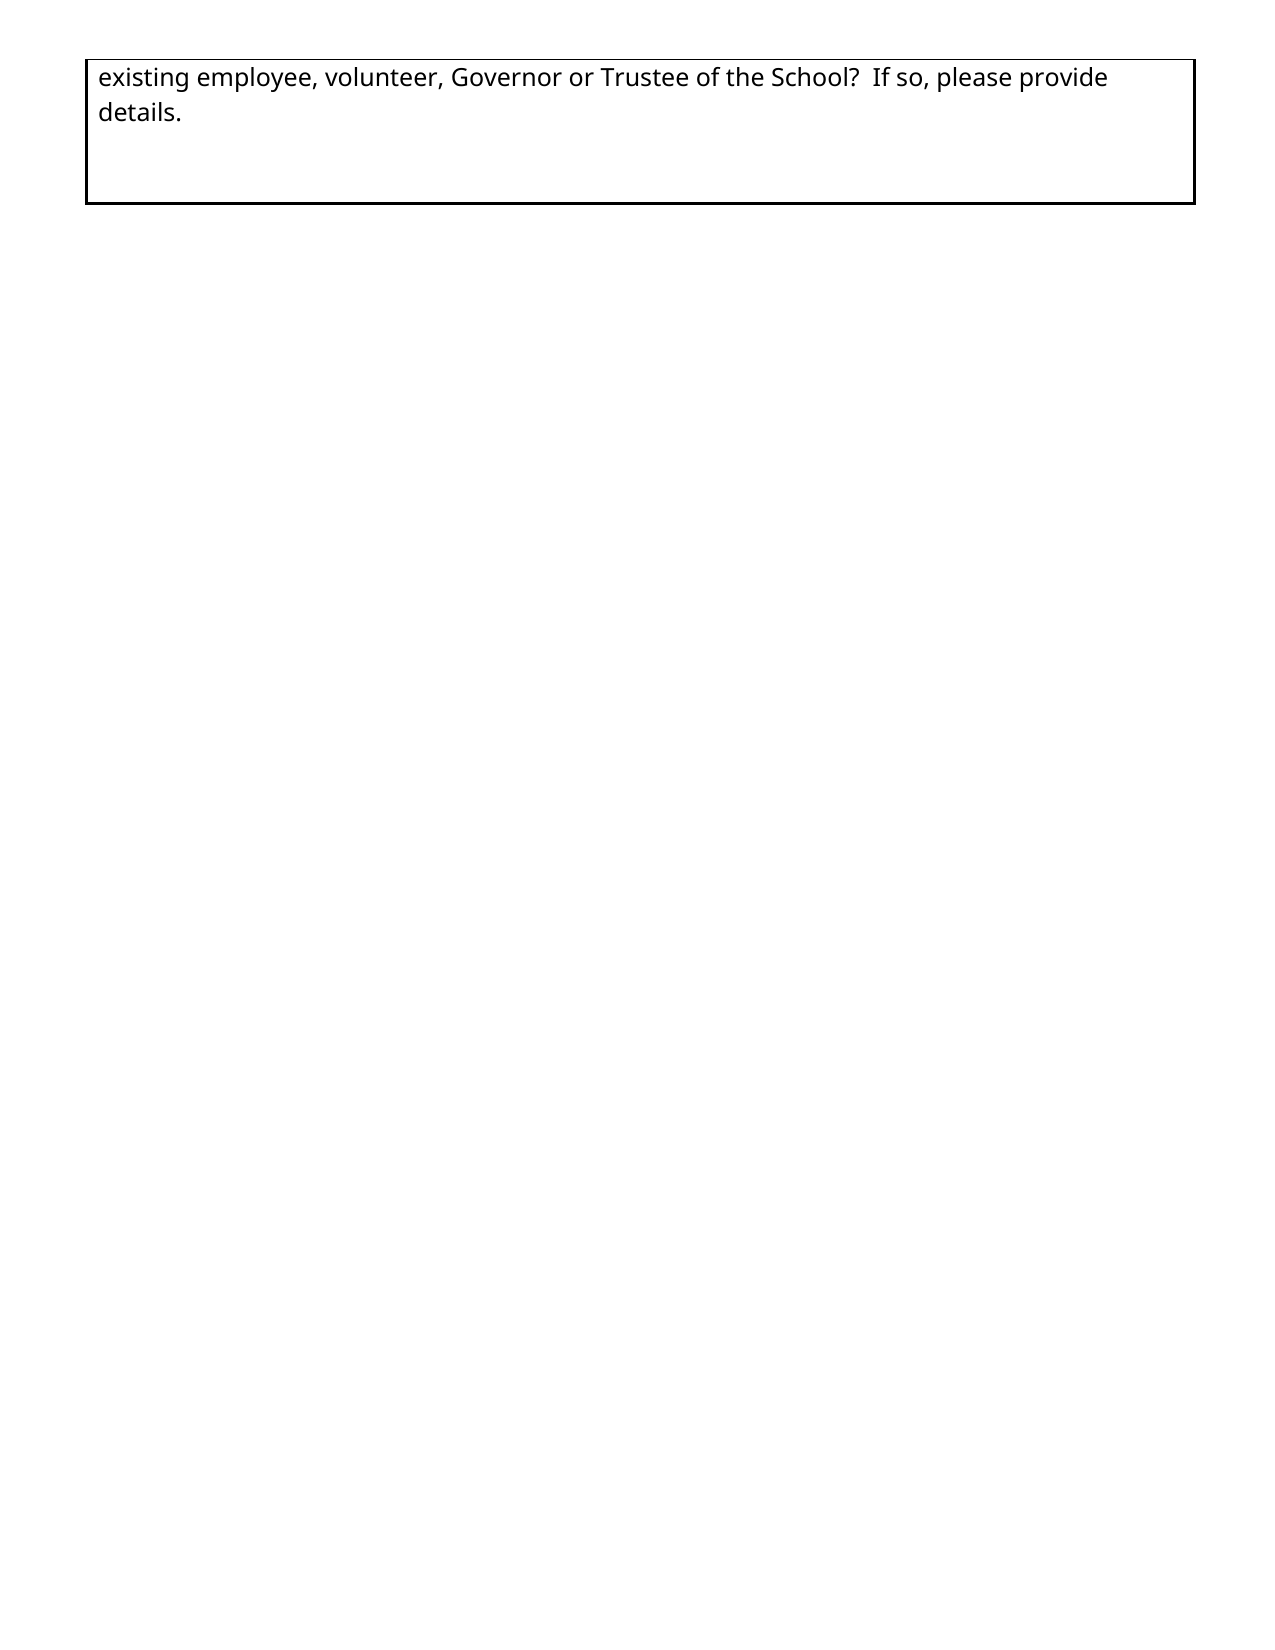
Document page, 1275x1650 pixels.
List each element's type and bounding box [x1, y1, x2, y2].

table_cell [88, 60, 1193, 202]
